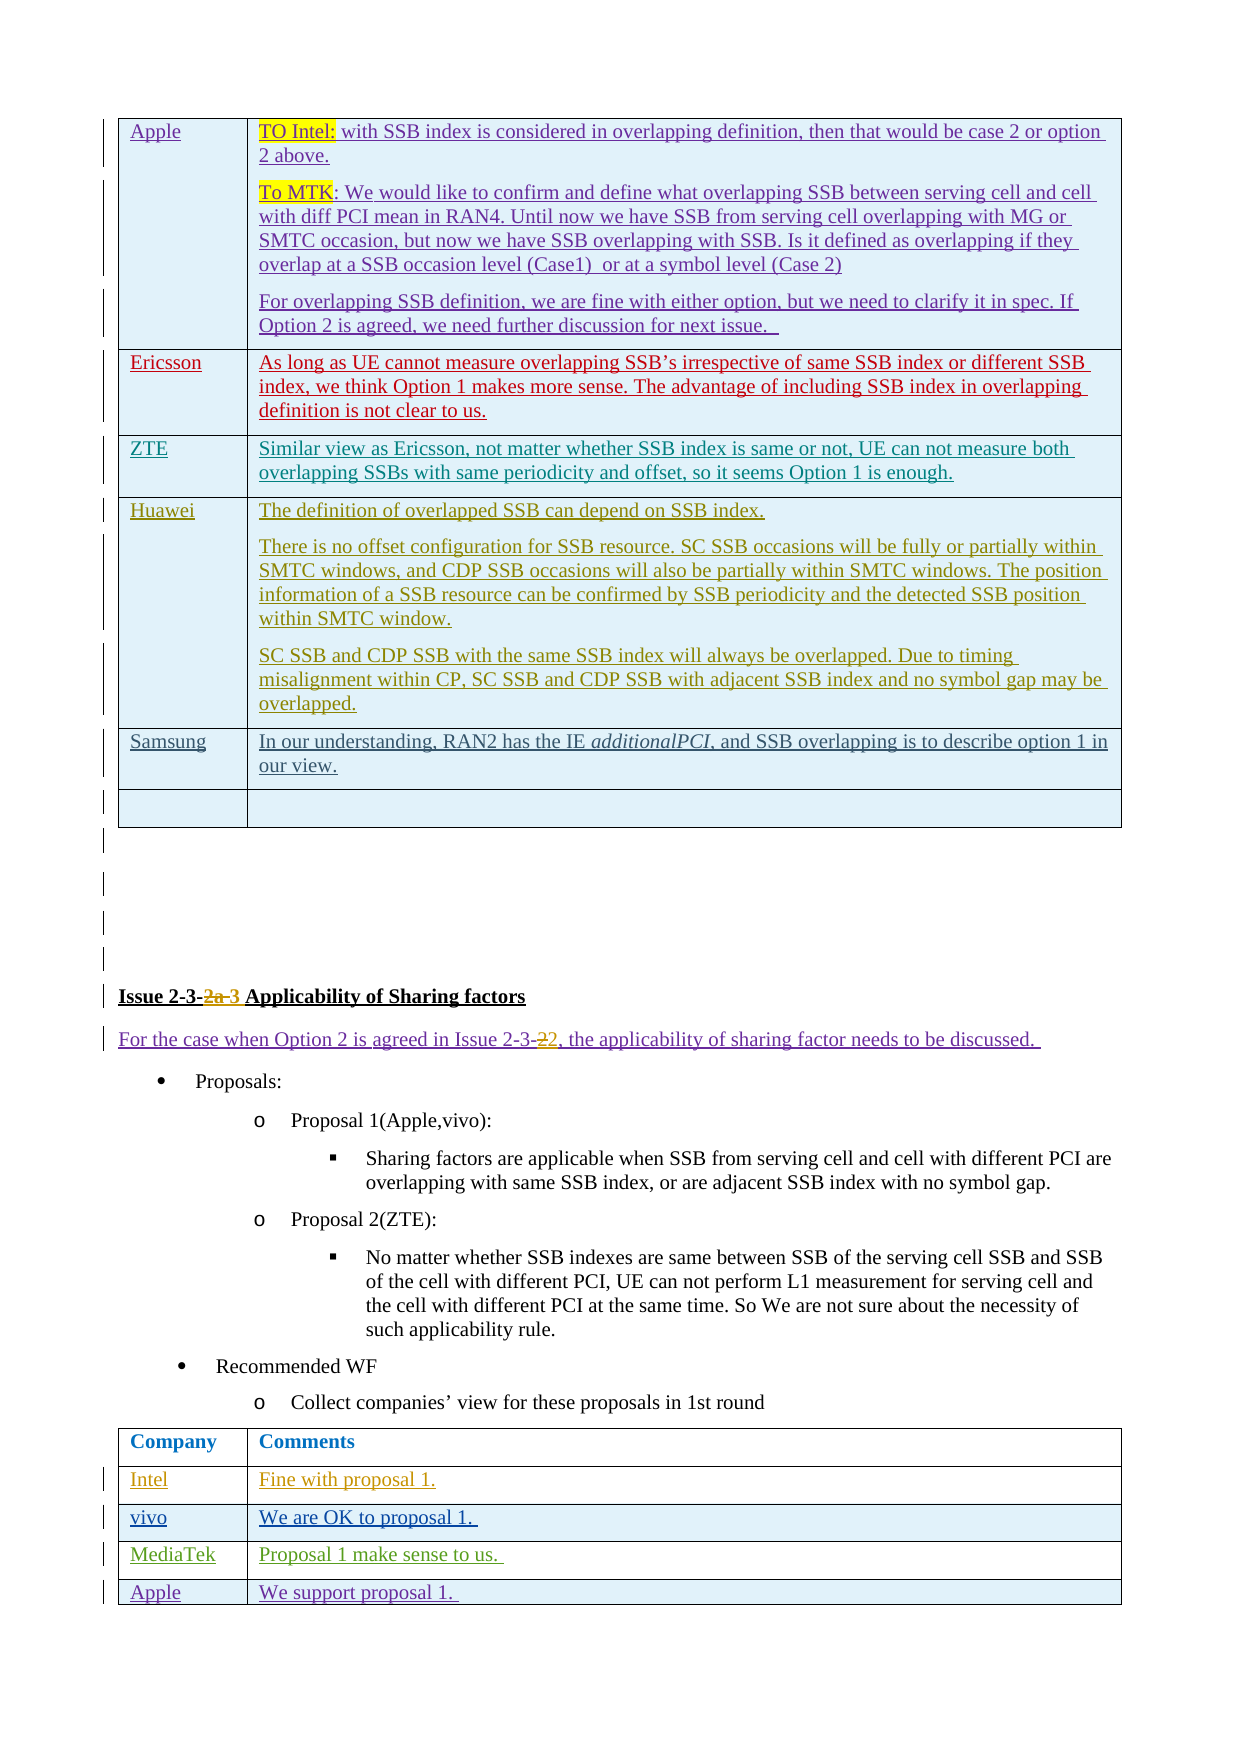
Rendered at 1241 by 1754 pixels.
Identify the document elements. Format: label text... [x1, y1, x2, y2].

list Proposals: [158, 1069, 1122, 1093]
list Sharing factors are applicable when SSB from serving cell and cell with different PCI are overlapping with same SSB index, or are adjacent SSB index with no symbol gap. [328, 1146, 1122, 1194]
list No matter whether SSB indexes are same between SSB of the serving cell SSB and SSB of the cell with different PCI, UE can not perform L1 measurement for serving cell and the cell with different PCI at the same time. So We are not sure about the necessity of such applicability rule. [328, 1245, 1122, 1341]
list Proposal 2(ZTE): [253, 1207, 1122, 1232]
text Issue 2-3-Applicability of Sharing factors [118, 984, 1122, 1008]
table_header Comments [248, 1429, 1121, 1466]
table_header Company [119, 1429, 247, 1466]
list Recommended WF [178, 1353, 1122, 1378]
list Collect companies’ view for these proposals in 1st round [253, 1390, 1122, 1416]
table_cell [119, 1542, 247, 1579]
table_cell [248, 1542, 1121, 1579]
list Proposal 1(Apple,vivo): [253, 1108, 1122, 1133]
table_cell [119, 1467, 247, 1503]
table_cell [248, 1467, 1121, 1503]
